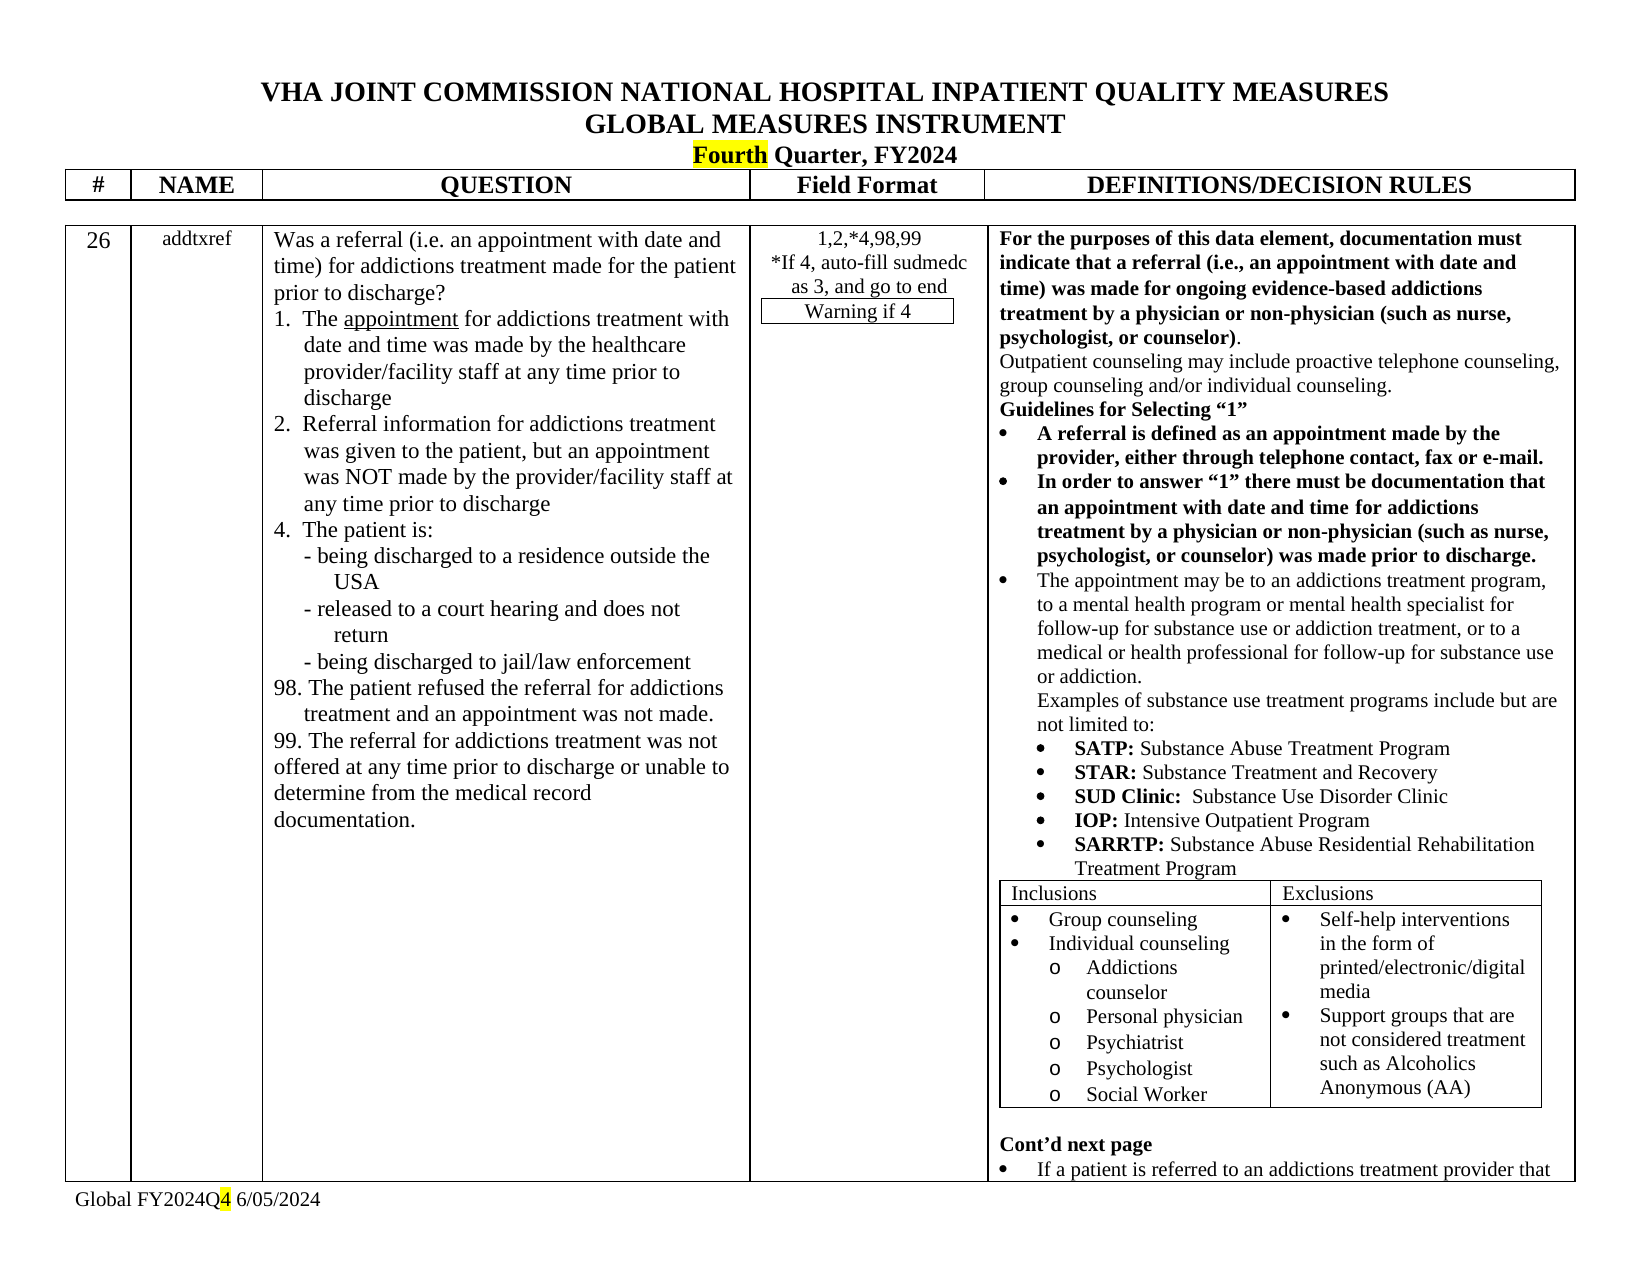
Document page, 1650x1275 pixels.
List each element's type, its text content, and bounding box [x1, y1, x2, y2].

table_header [751, 226, 987, 1181]
table_header 26 [66, 226, 130, 1181]
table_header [263, 226, 749, 1181]
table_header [989, 226, 1574, 1181]
table_header addtxref [132, 226, 262, 1181]
